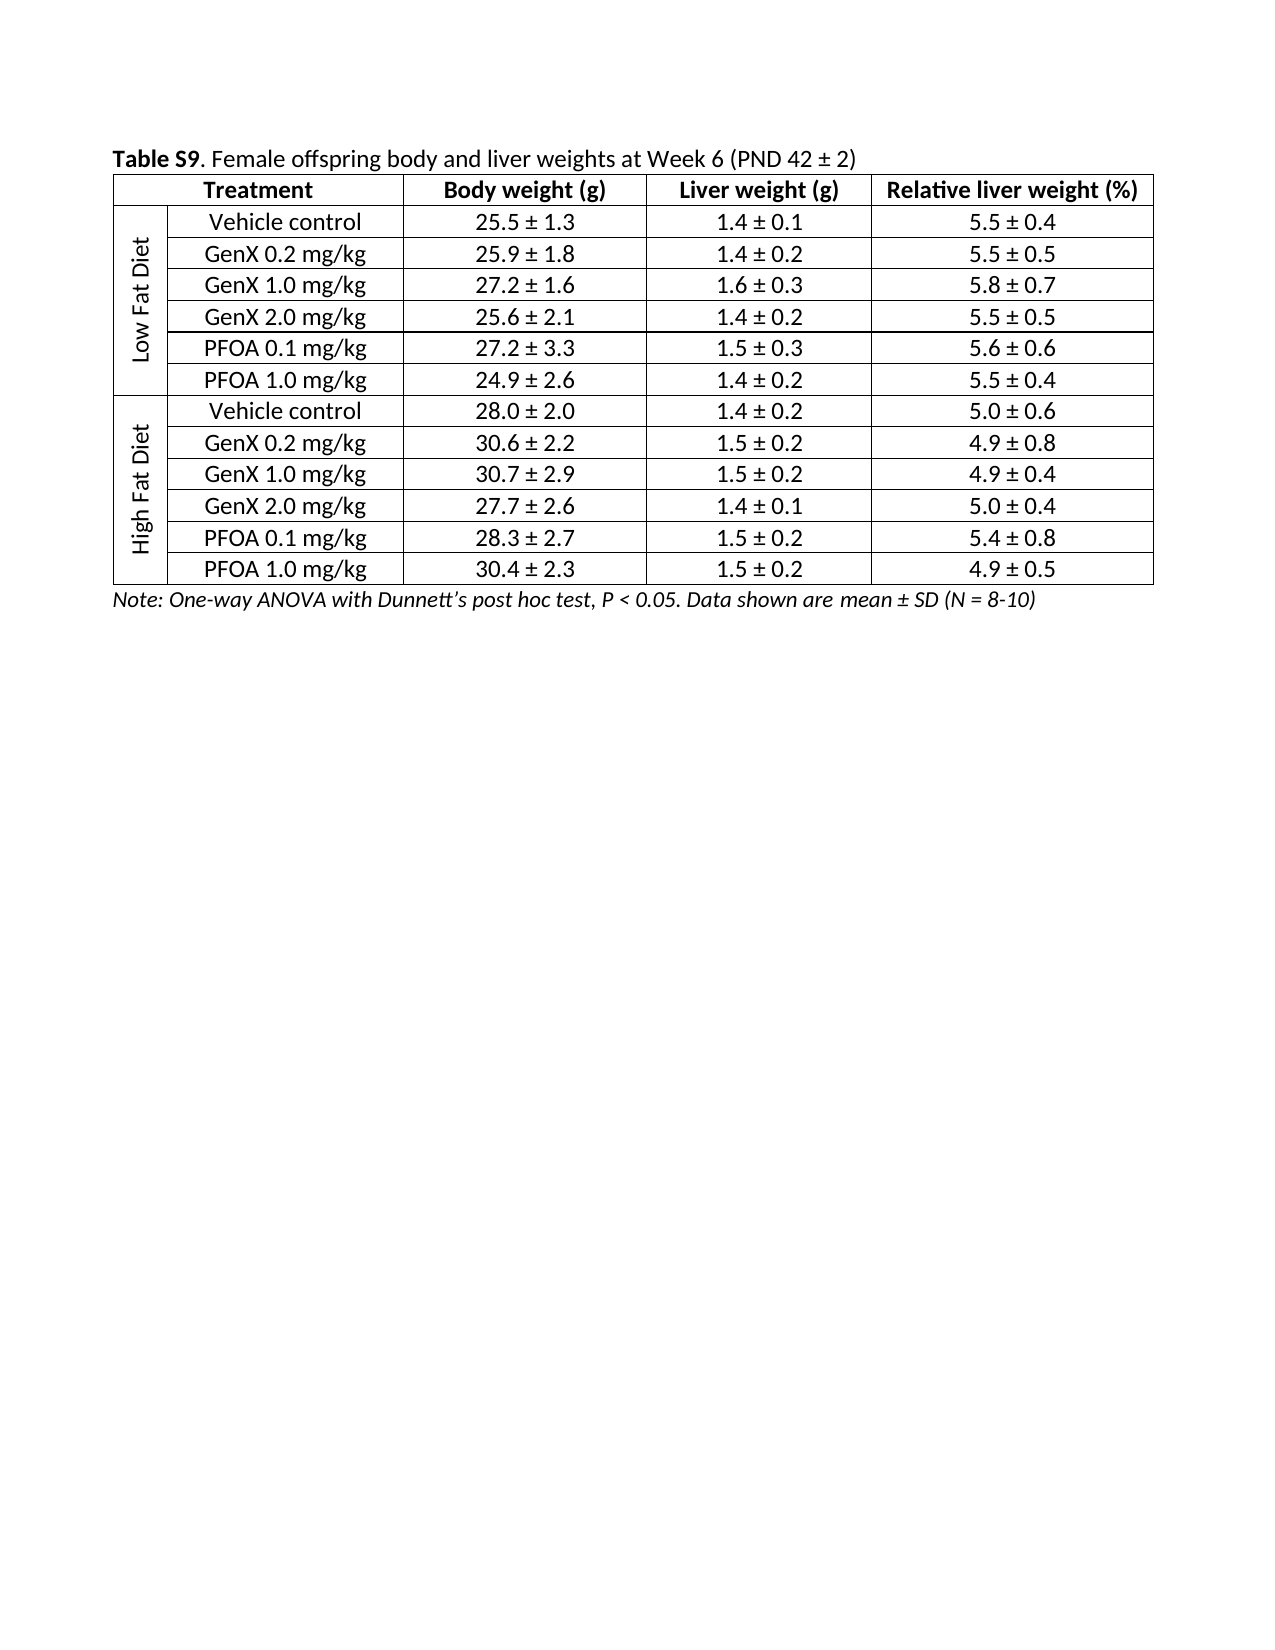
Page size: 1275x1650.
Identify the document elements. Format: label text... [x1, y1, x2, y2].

table_cell 25.5 ± 1.3 [404, 206, 646, 237]
table_cell 4.9 ± 0.5 [872, 553, 1153, 584]
table_cell 30.4 ± 2.3 [404, 553, 646, 584]
table_cell 4.9 ± 0.4 [872, 459, 1153, 489]
table_cell 1.4 ± 0.2 [647, 301, 871, 331]
text Note: One-way ANOVA with Dunnett’s post hoc test, P < 0.05. Data shown are mean ± SD (N = 8-10) [112, 585, 1162, 613]
table_cell 5.8 ± 0.7 [872, 269, 1153, 300]
table_cell 1.4 ± 0.1 [647, 490, 871, 521]
table_cell GenX 2.0 mg/kg [168, 301, 403, 331]
table_cell 1.4 ± 0.2 [647, 364, 871, 394]
table_cell Vehicle control [168, 396, 403, 426]
table_cell 30.7 ± 2.9 [404, 459, 646, 489]
table_cell 25.6 ± 2.1 [404, 301, 646, 331]
table_cell GenX 1.0 mg/kg [168, 269, 403, 300]
text Table S9. Female offspring body and liver weights at Week 6 (PND 42 ± 2) [112, 143, 1162, 173]
table_cell GenX 0.2 mg/kg [168, 427, 403, 458]
table_cell 25.9 ± 1.8 [404, 238, 646, 268]
table_cell 1.5 ± 0.2 [647, 553, 871, 584]
table_cell Low Fat Diet [114, 206, 167, 394]
table_cell PFOA 0.1 mg/kg [168, 333, 403, 363]
table_cell 27.7 ± 2.6 [404, 490, 646, 521]
table_cell 24.9 ± 2.6 [404, 364, 646, 394]
table_cell 1.5 ± 0.2 [647, 522, 871, 552]
table_cell 27.2 ± 3.3 [404, 333, 646, 363]
table_header Body weight (g) [404, 175, 646, 205]
table_cell GenX 2.0 mg/kg [168, 490, 403, 521]
table_header Relative liver weight (%) [872, 175, 1153, 205]
table_cell 1.4 ± 0.2 [647, 238, 871, 268]
table_cell 1.5 ± 0.2 [647, 459, 871, 489]
table_cell PFOA 0.1 mg/kg [168, 522, 403, 552]
table_cell 1.5 ± 0.3 [647, 333, 871, 363]
table_cell 1.6 ± 0.3 [647, 269, 871, 300]
table_cell 1.4 ± 0.1 [647, 206, 871, 237]
table_cell 5.4 ± 0.8 [872, 522, 1153, 552]
table_cell 5.5 ± 0.5 [872, 238, 1153, 268]
table_cell 5.5 ± 0.4 [872, 206, 1153, 237]
table_cell 28.3 ± 2.7 [404, 522, 646, 552]
table_cell High Fat Diet [114, 396, 167, 584]
table_cell 5.0 ± 0.6 [872, 396, 1153, 426]
table_cell 5.5 ± 0.5 [872, 301, 1153, 331]
table_cell GenX 1.0 mg/kg [168, 459, 403, 489]
table_cell 27.2 ± 1.6 [404, 269, 646, 300]
table_cell PFOA 1.0 mg/kg [168, 364, 403, 394]
table_cell 1.5 ± 0.2 [647, 427, 871, 458]
table_cell Vehicle control [168, 206, 403, 237]
table_cell 28.0 ± 2.0 [404, 396, 646, 426]
table_cell 5.5 ± 0.4 [872, 364, 1153, 394]
table_cell 30.6 ± 2.2 [404, 427, 646, 458]
table_cell 5.6 ± 0.6 [872, 333, 1153, 363]
table_cell GenX 0.2 mg/kg [168, 238, 403, 268]
table_header Treatment [114, 175, 403, 205]
table_cell 1.4 ± 0.2 [647, 396, 871, 426]
table_cell 4.9 ± 0.8 [872, 427, 1153, 458]
table_cell PFOA 1.0 mg/kg [168, 553, 403, 584]
table_cell 5.0 ± 0.4 [872, 490, 1153, 521]
table_header Liver weight (g) [647, 175, 871, 205]
